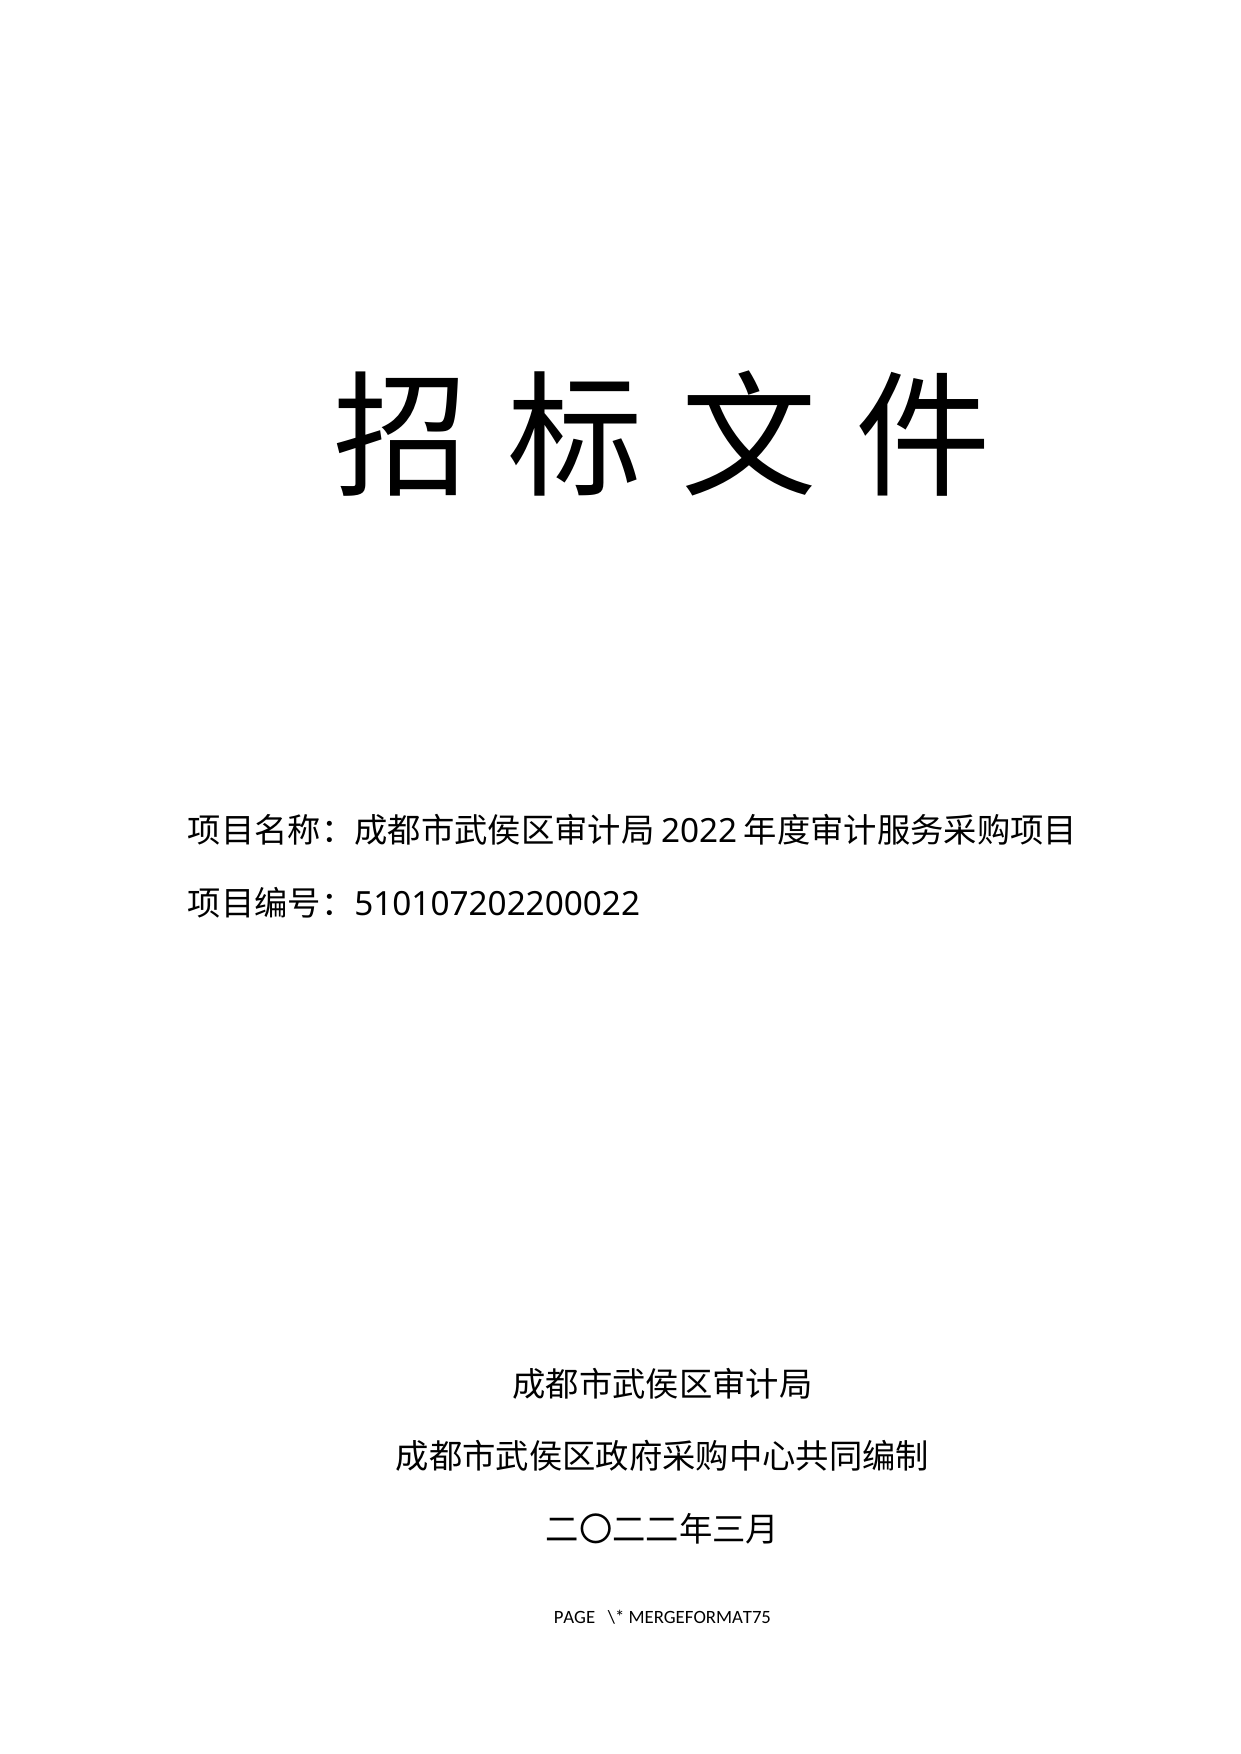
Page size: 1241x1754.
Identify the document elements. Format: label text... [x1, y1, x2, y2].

text 成都市武侯区政府采购中心共同编制 [187, 1430, 1137, 1478]
text 招 标 文 件 [187, 329, 1137, 525]
text 二〇二二年三月 [187, 1502, 1137, 1551]
text 成都市武侯区审计局 [187, 1358, 1137, 1406]
text 项目名称：成都市武侯区审计局2022年度审计服务采购项目 [187, 804, 1137, 852]
text 项目编号：510107202200022 [187, 876, 1137, 925]
